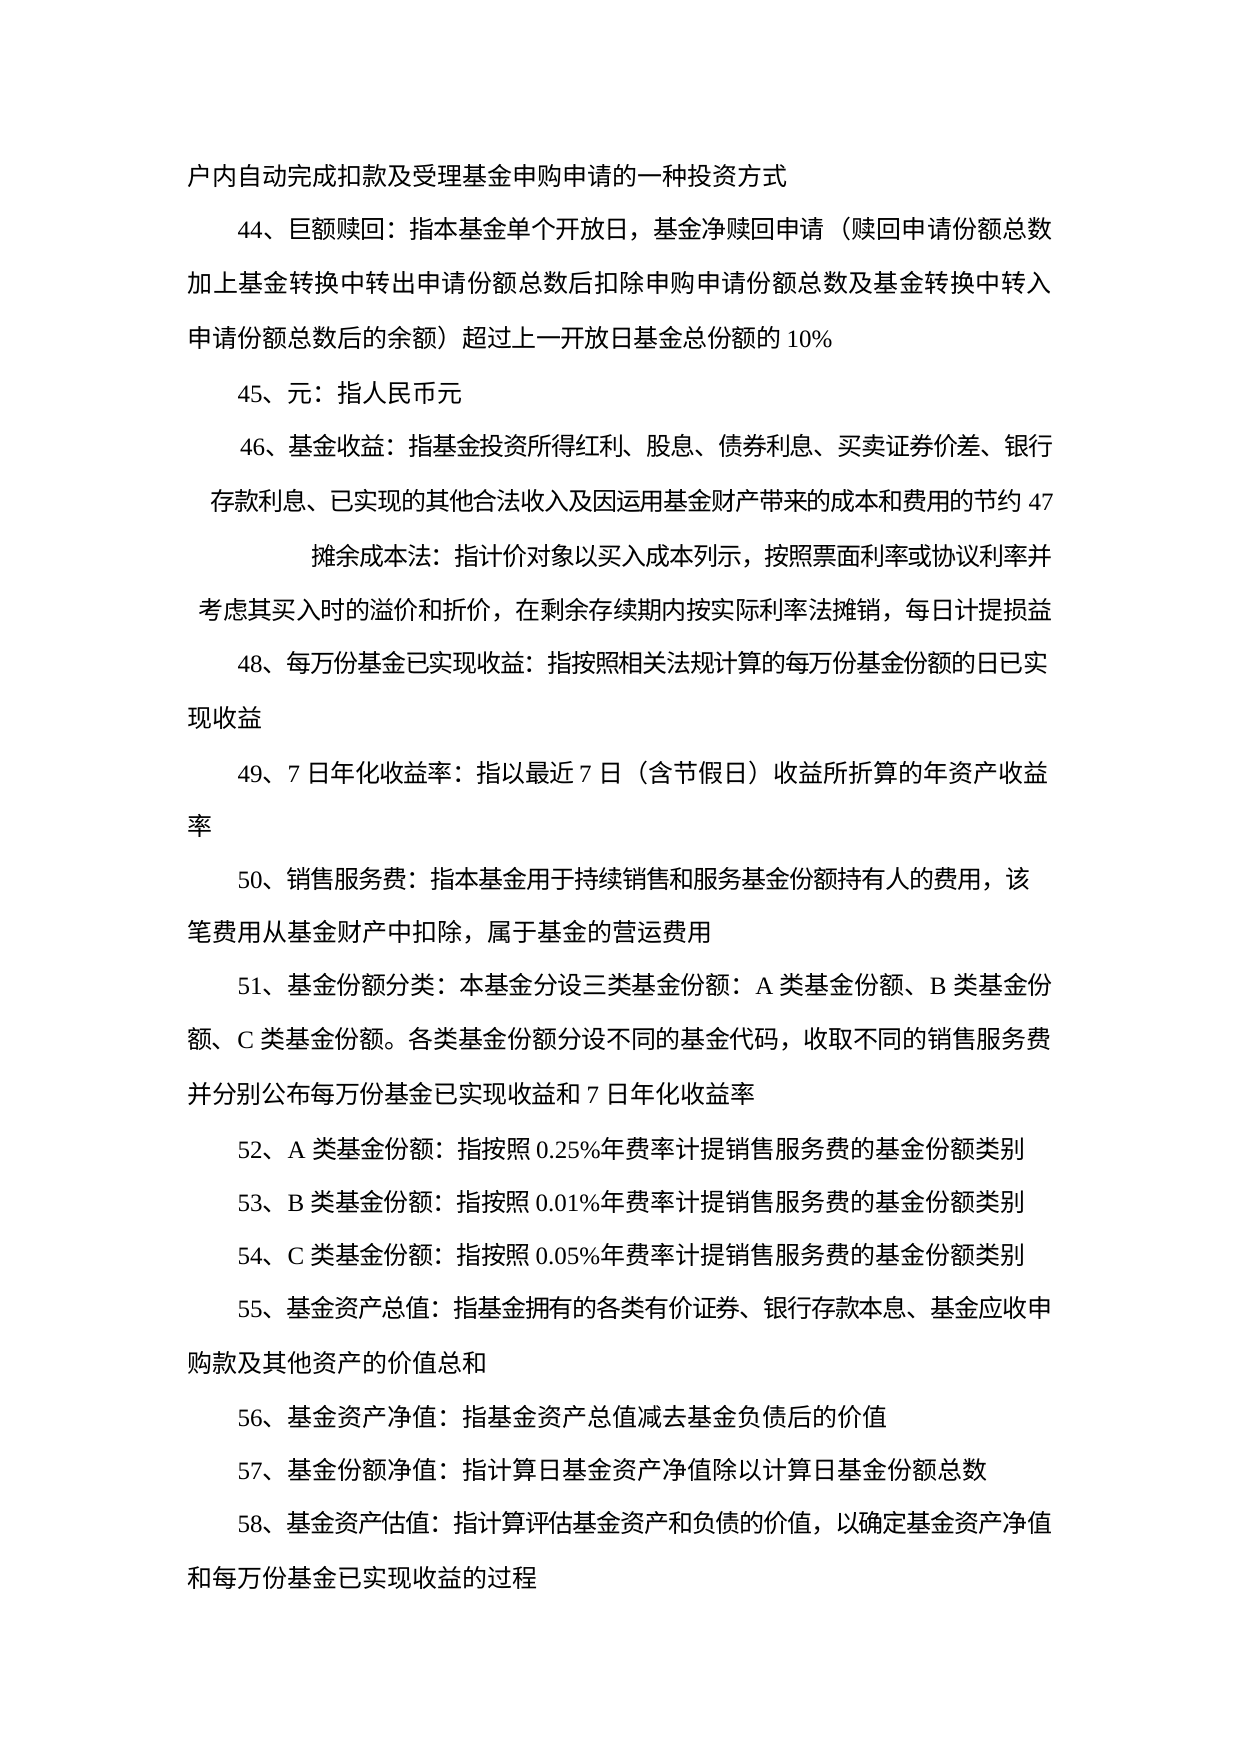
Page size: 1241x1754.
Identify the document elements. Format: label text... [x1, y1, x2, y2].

text 50、销售服务费：指本基金用于持续销售和服务基金份额持有人的费用，该 [237, 859, 1078, 896]
text 53、B 类基金份额：指按照 0.01%年费率计提销售服务费的基金份额类别 [237, 1182, 1078, 1219]
text 笔费用从基金财产中扣除，属于基金的营运费用 [187, 912, 1078, 948]
text 46、基金收益：指基金投资所得红利、股息、债券利息、买卖证券价差、银行存款利息、已实现的其他合法收入及因运用基金财产带来的成本和费用的节约 47、摊余成本法：指计价对象以买入成本列示，按照票面利率或协议利率并 [187, 427, 1053, 572]
text 52、A 类基金份额：指按照 0.25%年费率计提销售服务费的基金份额类别 [237, 1129, 1078, 1166]
text 考虑其买入时的溢价和折价，在剩余存续期内按实际利率法摊销，每日计提损益 [175, 591, 1053, 627]
text 58、基金资产估值：指计算评估基金资产和负债的价值，以确定基金资产净值和每万份基金已实现收益的过程 [187, 1504, 1053, 1595]
text 率 [187, 806, 1078, 842]
text 48、每万份基金已实现收益：指按照相关法规计算的每万份基金份额的日已实现收益 [187, 644, 1053, 735]
text 45、元：指人民币元 [237, 373, 1078, 410]
text 56、基金资产净值：指基金资产总值减去基金负债后的价值 [237, 1398, 1078, 1434]
text 54、C 类基金份额：指按照 0.05%年费率计提销售服务费的基金份额类别 [237, 1235, 1078, 1272]
text 户内自动完成扣款及受理基金申购申请的一种投资方式 [187, 156, 1078, 192]
text 49、7 日年化收益率：指以最近 7 日（含节假日）收益所折算的年资产收益 [237, 753, 1078, 789]
text 44、巨额赎回：指本基金单个开放日，基金净赎回申请（赎回申请份额总数加上基金转换中转出申请份额总数后扣除申购申请份额总数及基金转换中转入申请份额总数后的余额）超过上一开放日基金总份额的 10% [187, 209, 1053, 355]
text 55、基金资产总值：指基金拥有的各类有价证券、银行存款本息、基金应收申购款及其他资产的价值总和 [187, 1288, 1053, 1379]
text 57、基金份额净值：指计算日基金资产净值除以计算日基金份额总数 [237, 1451, 1078, 1487]
text 51、基金份额分类：本基金分设三类基金份额：A 类基金份额、B 类基金份额、C 类基金份额。各类基金份额分设不同的基金代码，收取不同的销售服务费并分别公布每万份基金已实现收益和 7 日年化收益率 [187, 965, 1053, 1111]
